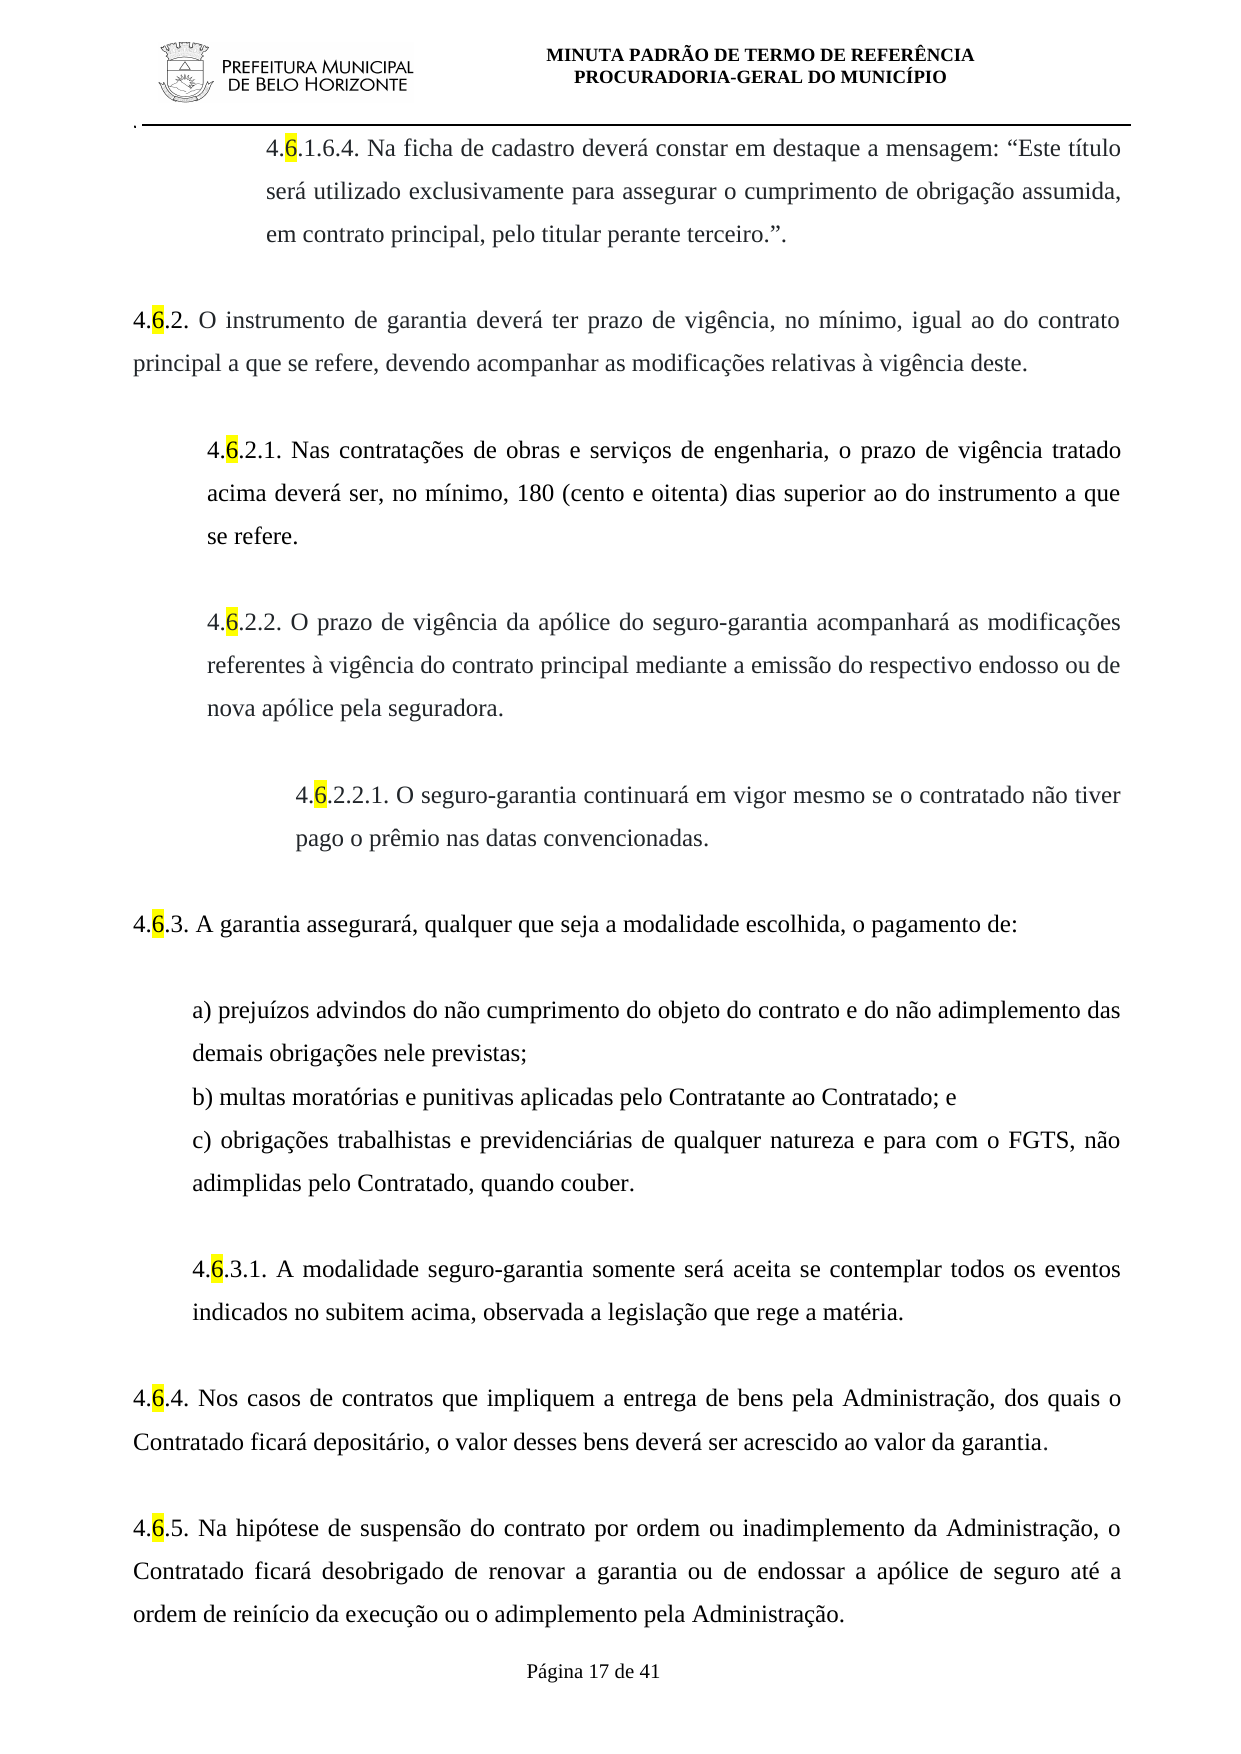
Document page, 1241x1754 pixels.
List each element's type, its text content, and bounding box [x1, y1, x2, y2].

text 4.6.5. Na hipótese de suspensão do contrato por ordem ou inadimplemento da Administração, o Contratado ficará desobrigado de renovar a garantia ou de endossar a apólice de seguro até a ordem de reinício da execução ou o adimplemento pela Administração. [133, 1513, 1122, 1628]
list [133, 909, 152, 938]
list 4.6.3.1. A modalidade seguro-garantia somente será aceita se contemplar todos os eventos indicados no subitem acima, observada a legislação que rege a matéria. [192, 1254, 1122, 1326]
text 4.6.2.1. Nas contratações de obras e serviços de engenharia, o prazo de vigência tratado acima deverá ser, no mínimo, 180 (cento e oitenta) dias superior ao do instrumento a que se refere. [207, 435, 1122, 550]
picture [158, 42, 414, 103]
text 4.6.4. Nos casos de contratos que impliquem a entrega de bens pela Administração, dos quais o Contratado ficará depositário, o valor desses bens deverá ser acrescido ao valor da garantia. [133, 1383, 1122, 1455]
list a) prejuízos advindos do não cumprimento do objeto do contrato e do não adimplemento das demais obrigações nele previstas; [192, 995, 1122, 1067]
text 4.6.1.6.4. Na ficha de cadastro deverá constar em destaque a mensagem: “Este título será utilizado exclusivamente para assegurar o cumprimento de obrigação assumida, em contrato principal, pelo titular perante terceiro.”. [266, 133, 1122, 248]
text 4.6.2. O instrumento de garantia deverá ter prazo de vigência, no mínimo, igual ao do contrato principal a que se refere, devendo acompanhar as modificações relativas à vigência deste. [133, 305, 1122, 377]
text 4.6.2.2.1. O seguro-garantia continuará em vigor mesmo se o contratado não tiver pago o prêmio nas datas convencionadas. [295, 780, 1122, 852]
list 4.6.3. A garantia assegurará, qualquer que seja a modalidade escolhida, o pagamento de: [164, 909, 1122, 938]
list b) multas moratórias e punitivas aplicadas pelo Contratante ao Contratado; e [192, 1082, 1122, 1110]
list c) obrigações trabalhistas e previdenciárias de qualquer natureza e para com o FGTS, não adimplidas pelo Contratado, quando couber. [192, 1125, 1122, 1197]
text 4.6.2.2. O prazo de vigência da apólice do seguro-garantia acompanhará as modificações referentes à vigência do contrato principal mediante a emissão do respectivo endosso ou de nova apólice pela seguradora. [207, 607, 1122, 722]
